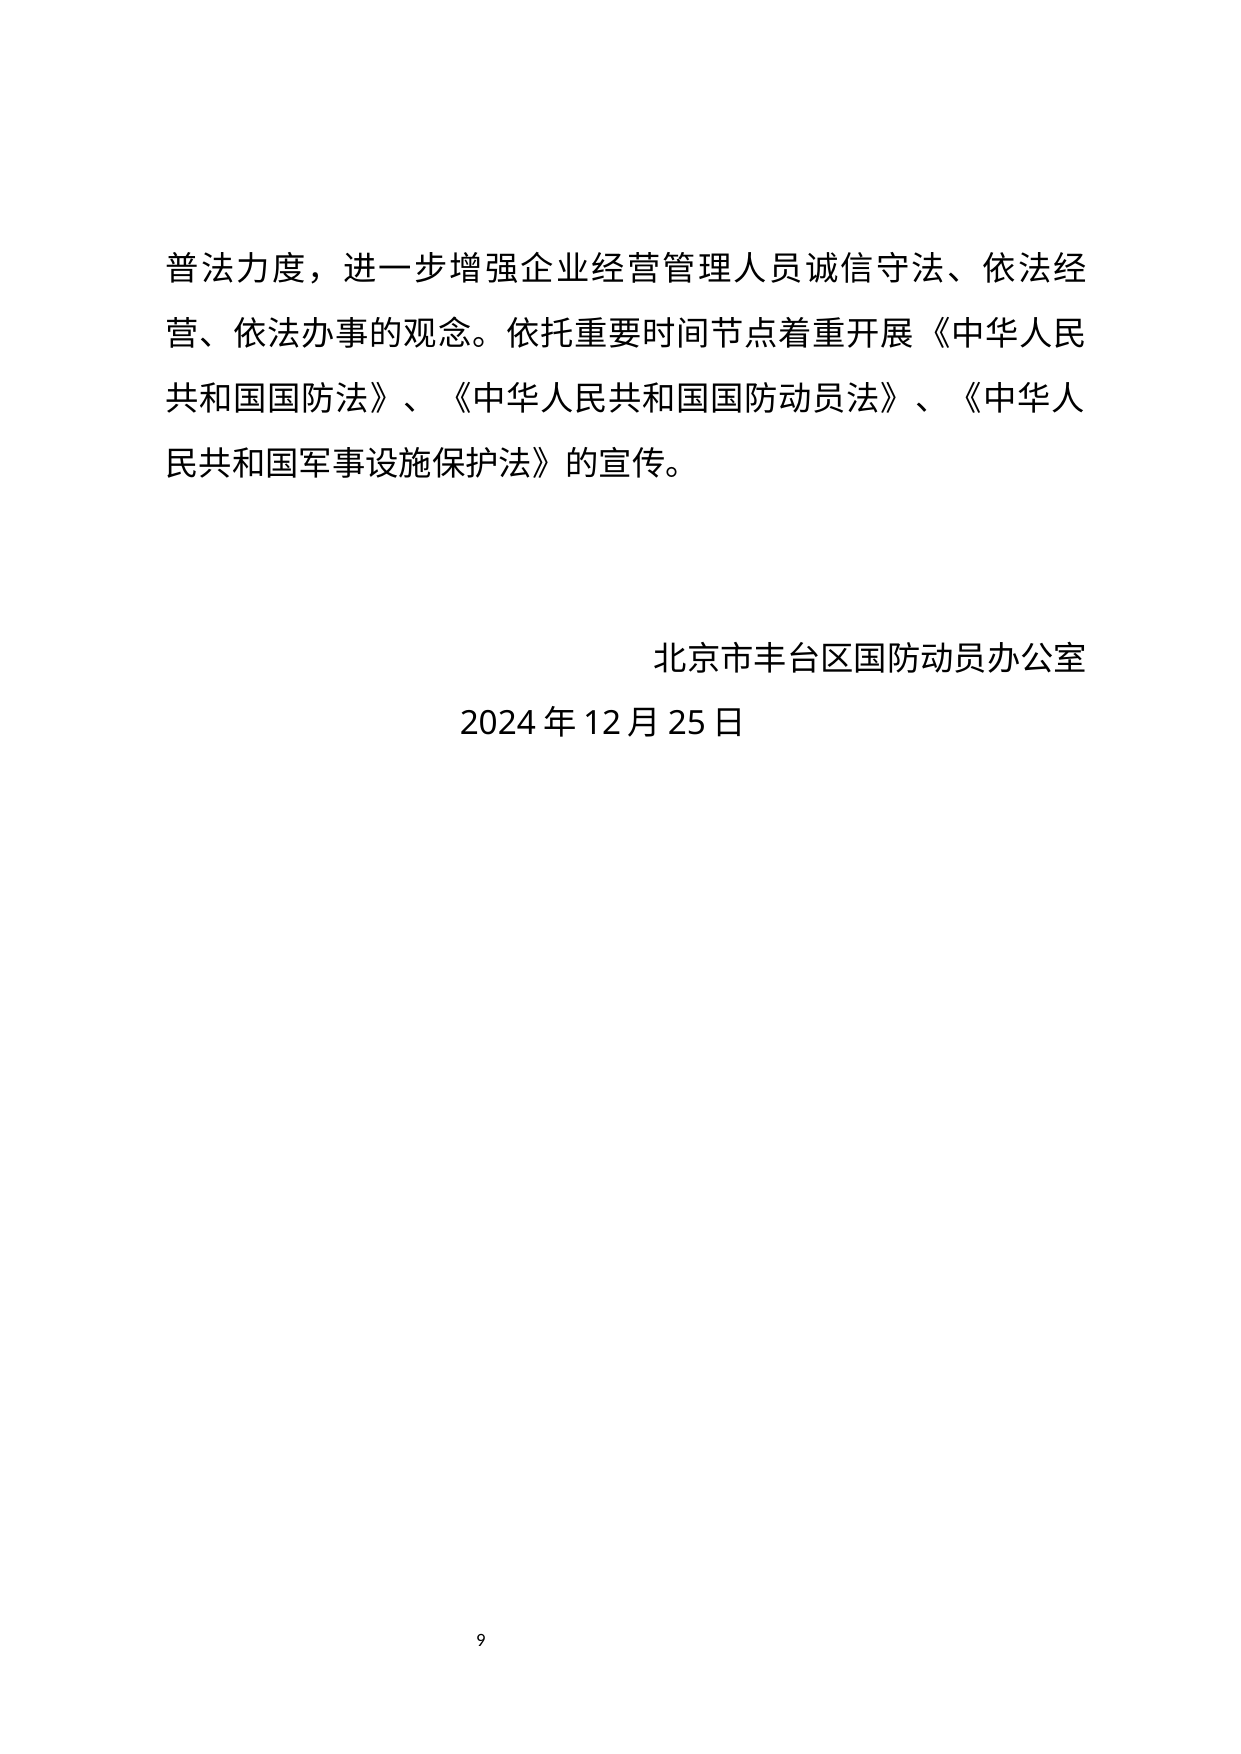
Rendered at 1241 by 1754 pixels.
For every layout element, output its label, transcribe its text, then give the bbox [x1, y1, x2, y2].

text 2024年12月25日 [165, 688, 1087, 753]
text 北京市丰台区国防动员办公室 [165, 623, 1087, 688]
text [165, 233, 1087, 493]
